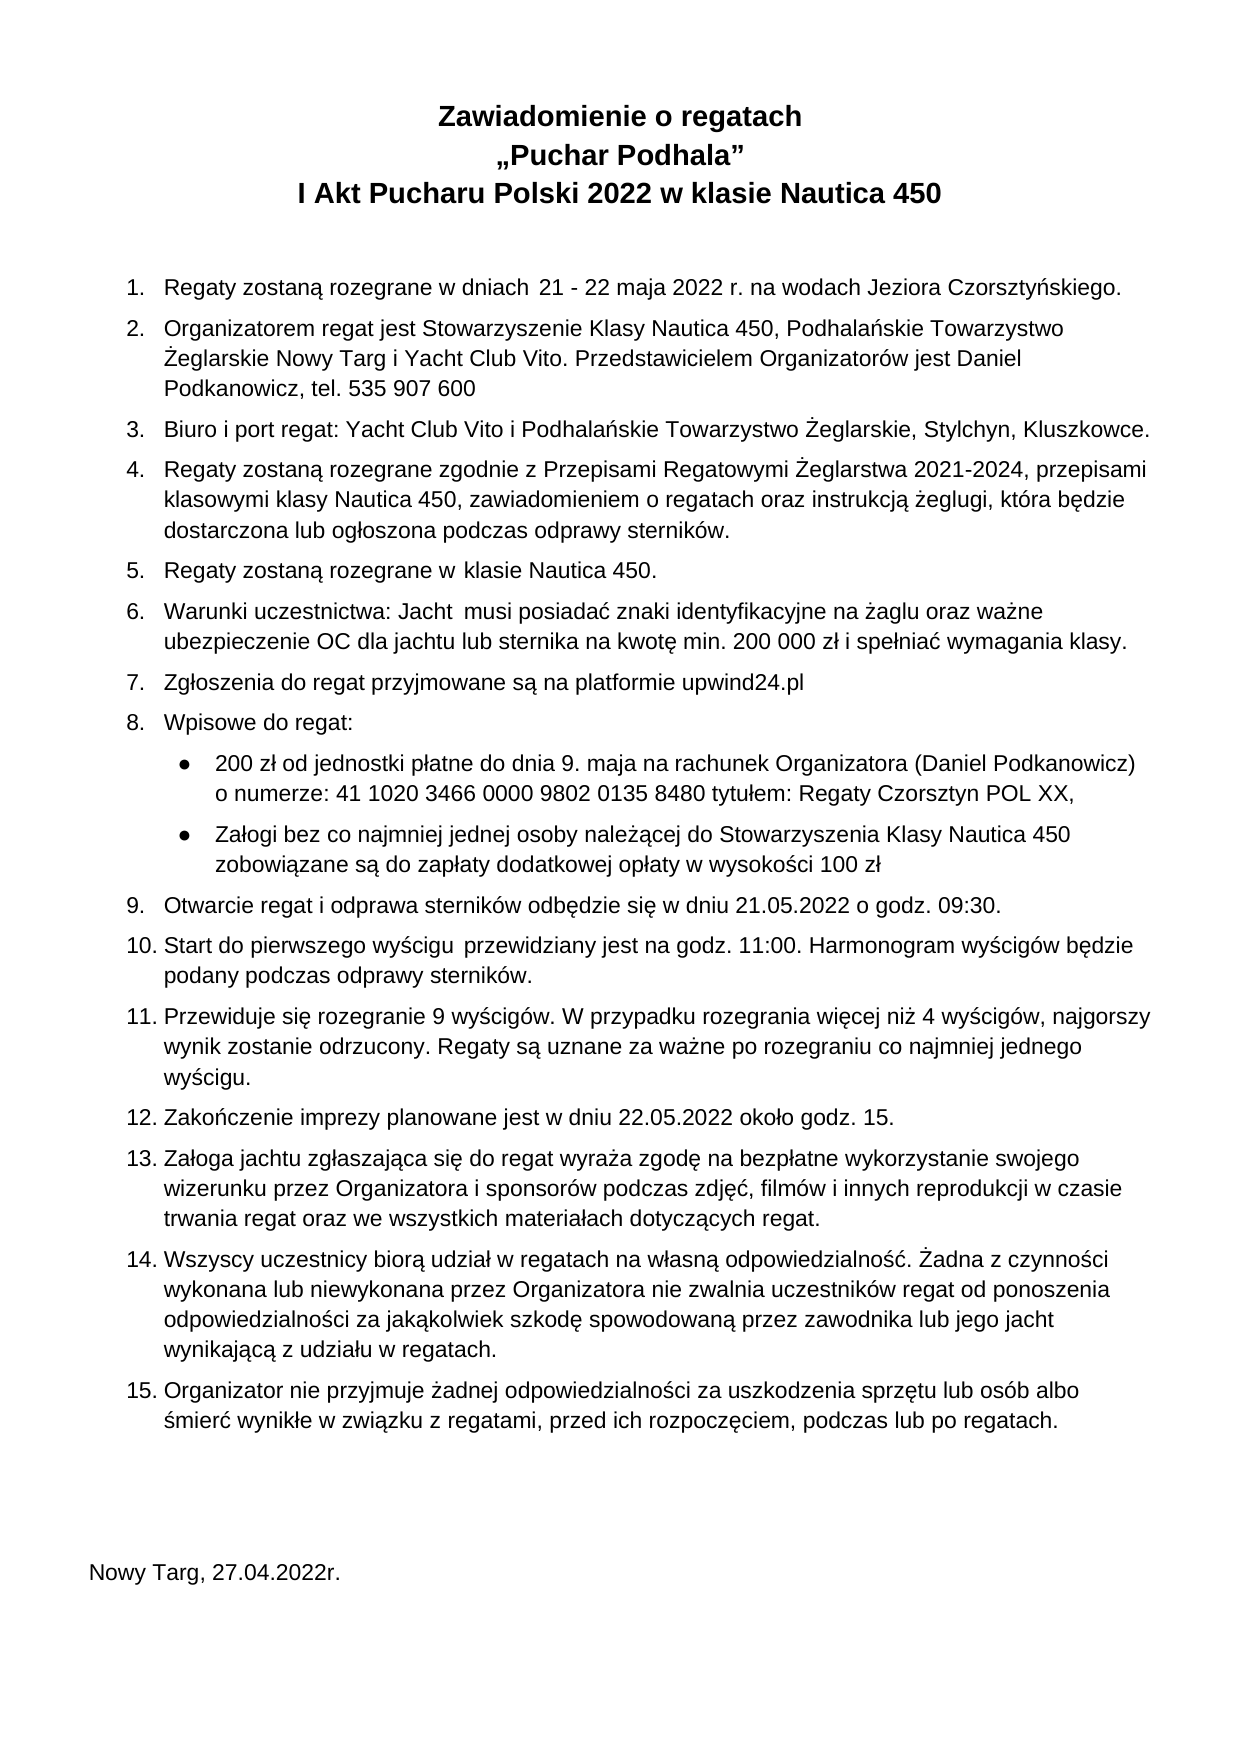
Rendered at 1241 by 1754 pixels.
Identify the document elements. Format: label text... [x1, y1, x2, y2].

list Regaty zostaną rozegrane zgodnie z Przepisami Regatowymi Żeglarstwa 2021-2024, przepisami klasowymi klasy Nautica 450, zawiadomieniem o regatach oraz instrukcją żeglugi, która będzie dostarczona lub ogłoszona podczas odprawy sterników. [126, 456, 1152, 543]
list Warunki uczestnictwa: Jacht musi posiadać znaki identyfikacyjne na żaglu oraz ważne ubezpieczenie OC dla jachtu lub sternika na kwotę min. 200 000 zł i spełniać wymagania klasy. [126, 598, 1152, 654]
text Nowy Targ, 27.04.2022r. [88, 1559, 1152, 1586]
list Biuro i port regat: Yacht Club Vito i Podhalańskie Towarzystwo Żeglarskie, Stylchyn, Kluszkowce. [126, 416, 1152, 442]
list Załogi bez co najmniej jednej osoby należącej do Stowarzyszenia Klasy Nautica 450 zobowiązane są do zapłaty dodatkowej opłaty w wysokości 100 zł [177, 821, 1152, 877]
text Zawiadomienie o regatach „Puchar Podhala” I Akt Pucharu Polski 2022 w klasie Nautica 450 [88, 99, 1152, 209]
list Zgłoszenia do regat przyjmowane są na platformie upwind24.pl [126, 669, 1152, 695]
list Otwarcie regat i odprawa sterników odbędzie się w dniu 21.05.2022 o godz. 09:30. [126, 892, 1152, 918]
list Wszyscy uczestnicy biorą udział w regatach na własną odpowiedzialność. Żadna z czynności wykonana lub niewykonana przez Organizatora nie zwalnia uczestników regat od ponoszenia odpowiedzialności za jakąkolwiek szkodę spowodowaną przez zawodnika lub jego jacht wynikającą z udziału w regatach. [126, 1246, 1152, 1363]
list Regaty zostaną rozegrane w dniach 21 - 22 maja 2022 r. na wodach Jeziora Czorsztyńskiego. [126, 274, 1152, 300]
list Organizatorem regat jest Stowarzyszenie Klasy Nautica 450, Podhalańskie Towarzystwo Żeglarskie Nowy Targ i Yacht Club Vito. Przedstawicielem Organizatorów jest Daniel Podkanowicz, tel. 535 907 600 [126, 314, 1152, 401]
list Wpisowe do regat: [126, 709, 1152, 736]
list Start do pierwszego wyścigu przewidziany jest na godz. 11:00. Harmonogram wyścigów będzie podany podczas odprawy sterników. [126, 932, 1152, 989]
list Załoga jachtu zgłaszająca się do regat wyraża zgodę na bezpłatne wykorzystanie swojego wizerunku przez Organizatora i sponsorów podczas zdjęć, filmów i innych reprodukcji w czasie trwania regat oraz we wszystkich materiałach dotyczących regat. [126, 1145, 1152, 1232]
list Regaty zostaną rozegrane w klasie Nautica 450. [126, 557, 1152, 584]
list Przewiduje się rozegranie 9 wyścigów. W przypadku rozegrania więcej niż 4 wyścigów, najgorszy wynik zostanie odrzucony. Regaty są uznane za ważne po rozegraniu co najmniej jednego wyścigu. [126, 1003, 1152, 1090]
list 200 zł od jednostki płatne do dnia 9. maja na rachunek Organizatora (Daniel Podkanowicz) o numerze: 41 1020 3466 0000 9802 0135 8480 tytułem: Regaty Czorsztyn POL XX, [177, 750, 1152, 807]
list Zakończenie imprezy planowane jest w dniu 22.05.2022 około godz. 15. [126, 1104, 1152, 1131]
list Organizator nie przyjmuje żadnej odpowiedzialności za uszkodzenia sprzętu lub osób albo śmierć wynikłe w związku z regatami, przed ich rozpoczęciem, podczas lub po regatach. [126, 1377, 1152, 1464]
